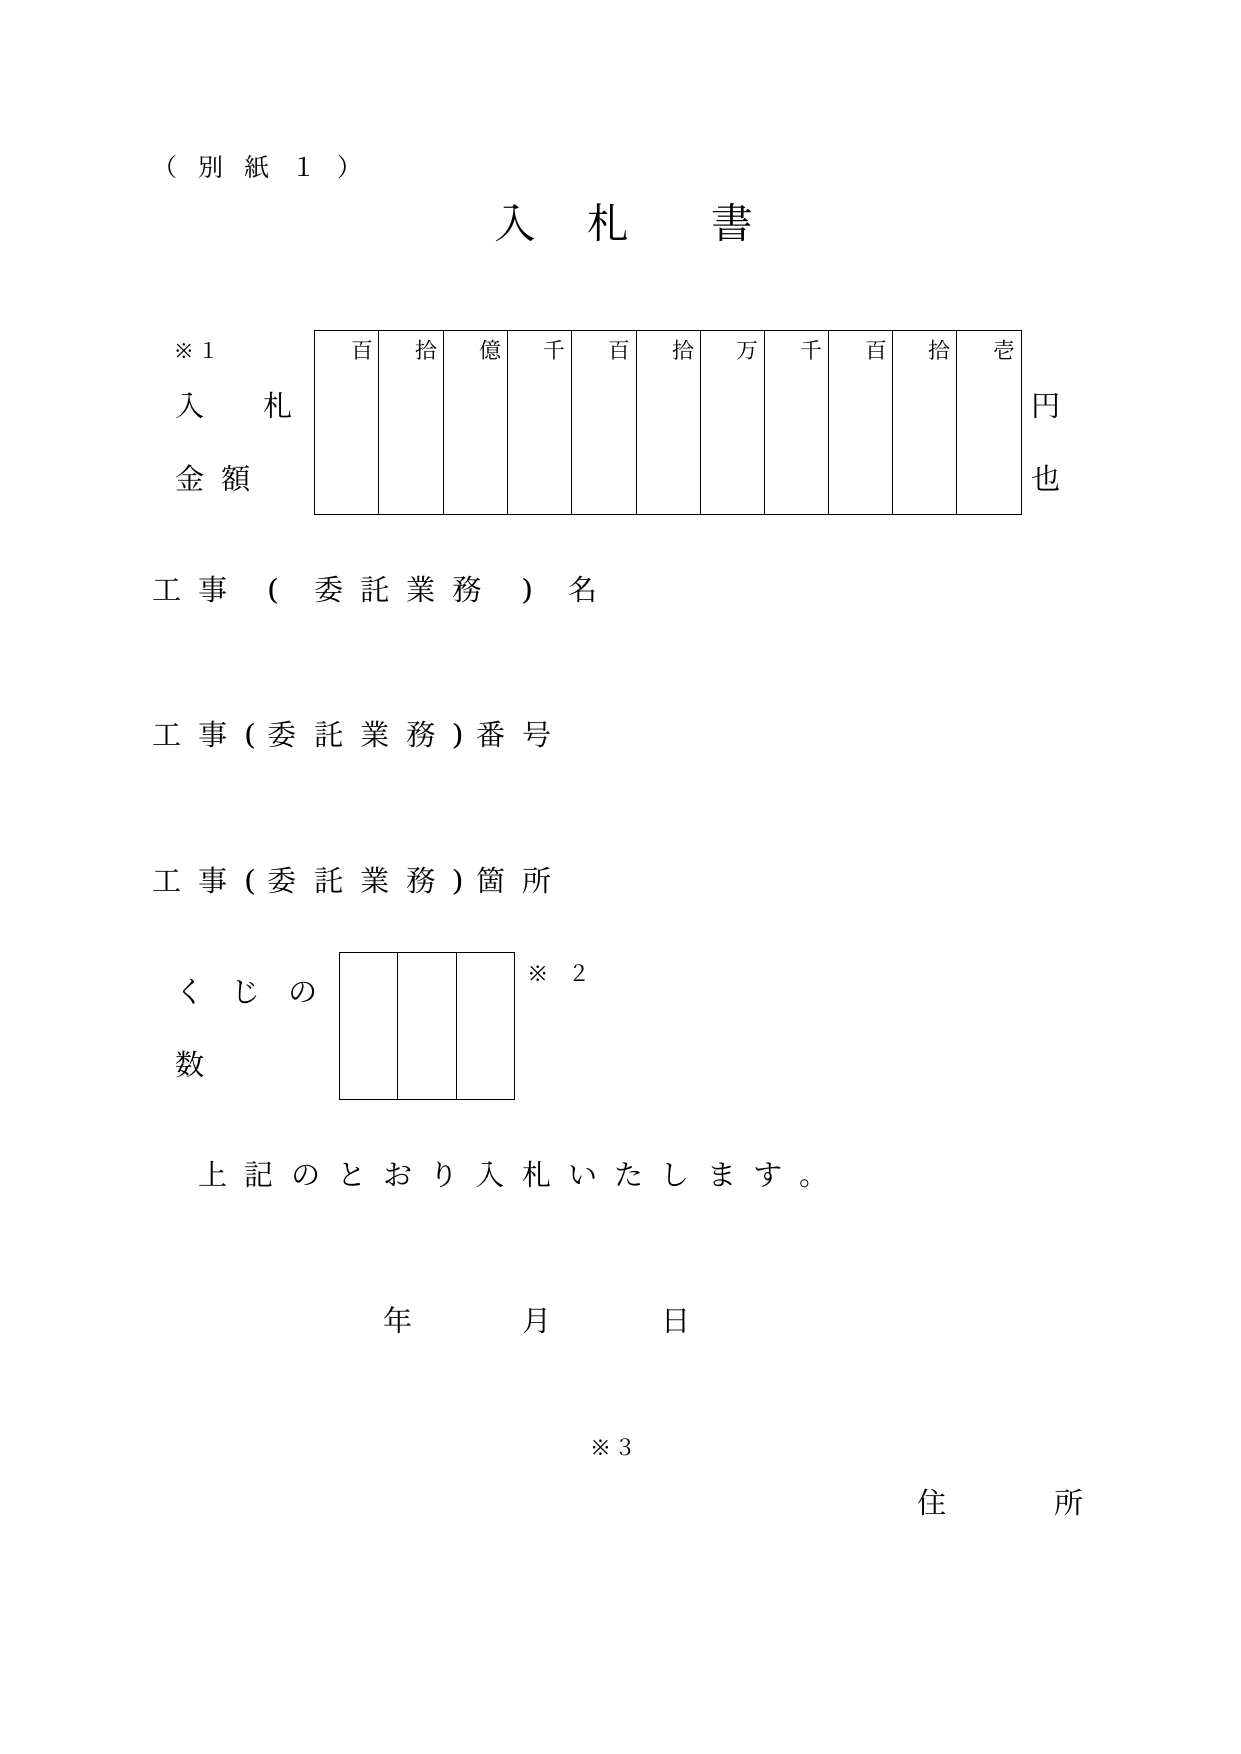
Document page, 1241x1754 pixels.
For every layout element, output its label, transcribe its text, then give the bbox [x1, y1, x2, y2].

table_cell [701, 368, 764, 513]
text （別紙１） [152, 148, 1100, 184]
table_header [398, 953, 456, 1099]
table_cell [893, 368, 956, 513]
table_header 千 [508, 331, 571, 368]
table_header ※２ [515, 952, 1112, 1099]
table_cell [765, 368, 828, 513]
table_header 千 [765, 331, 828, 368]
text 年 月 日 [152, 1282, 1100, 1355]
table_header 拾 [893, 331, 956, 368]
table_cell [508, 368, 571, 513]
table_header 億 [444, 331, 507, 368]
table_cell [315, 368, 378, 513]
table_header 拾 [379, 331, 443, 368]
table_cell [637, 368, 700, 513]
table_header 百 [829, 331, 892, 368]
table_header 壱 [957, 331, 1021, 368]
text ※３ [577, 1428, 1100, 1464]
table_cell [829, 368, 892, 513]
text 工事(委託業務)箇所 [152, 843, 1100, 916]
table_cell [957, 368, 1021, 513]
table_header 百 [315, 331, 378, 368]
table_header くじの数 [157, 952, 339, 1099]
table_cell [444, 368, 507, 513]
table_header 万 [701, 331, 764, 368]
table_header 円也 [1022, 330, 1100, 513]
table_header [457, 953, 514, 1099]
table_header 百 [572, 331, 636, 368]
table_header [340, 953, 397, 1099]
text 工事(委託業務)番号 [152, 697, 1100, 770]
table_header ※１ 入札金額 [152, 330, 314, 513]
text 住所 [152, 1464, 1100, 1537]
text 入札書 [152, 184, 1100, 257]
table_cell [572, 368, 636, 513]
text 工事(委託業務)名 [152, 551, 1100, 624]
table_header 拾 [637, 331, 700, 368]
text 上記のとおり入札いたします。 [152, 1136, 1100, 1209]
table_cell [379, 368, 443, 513]
